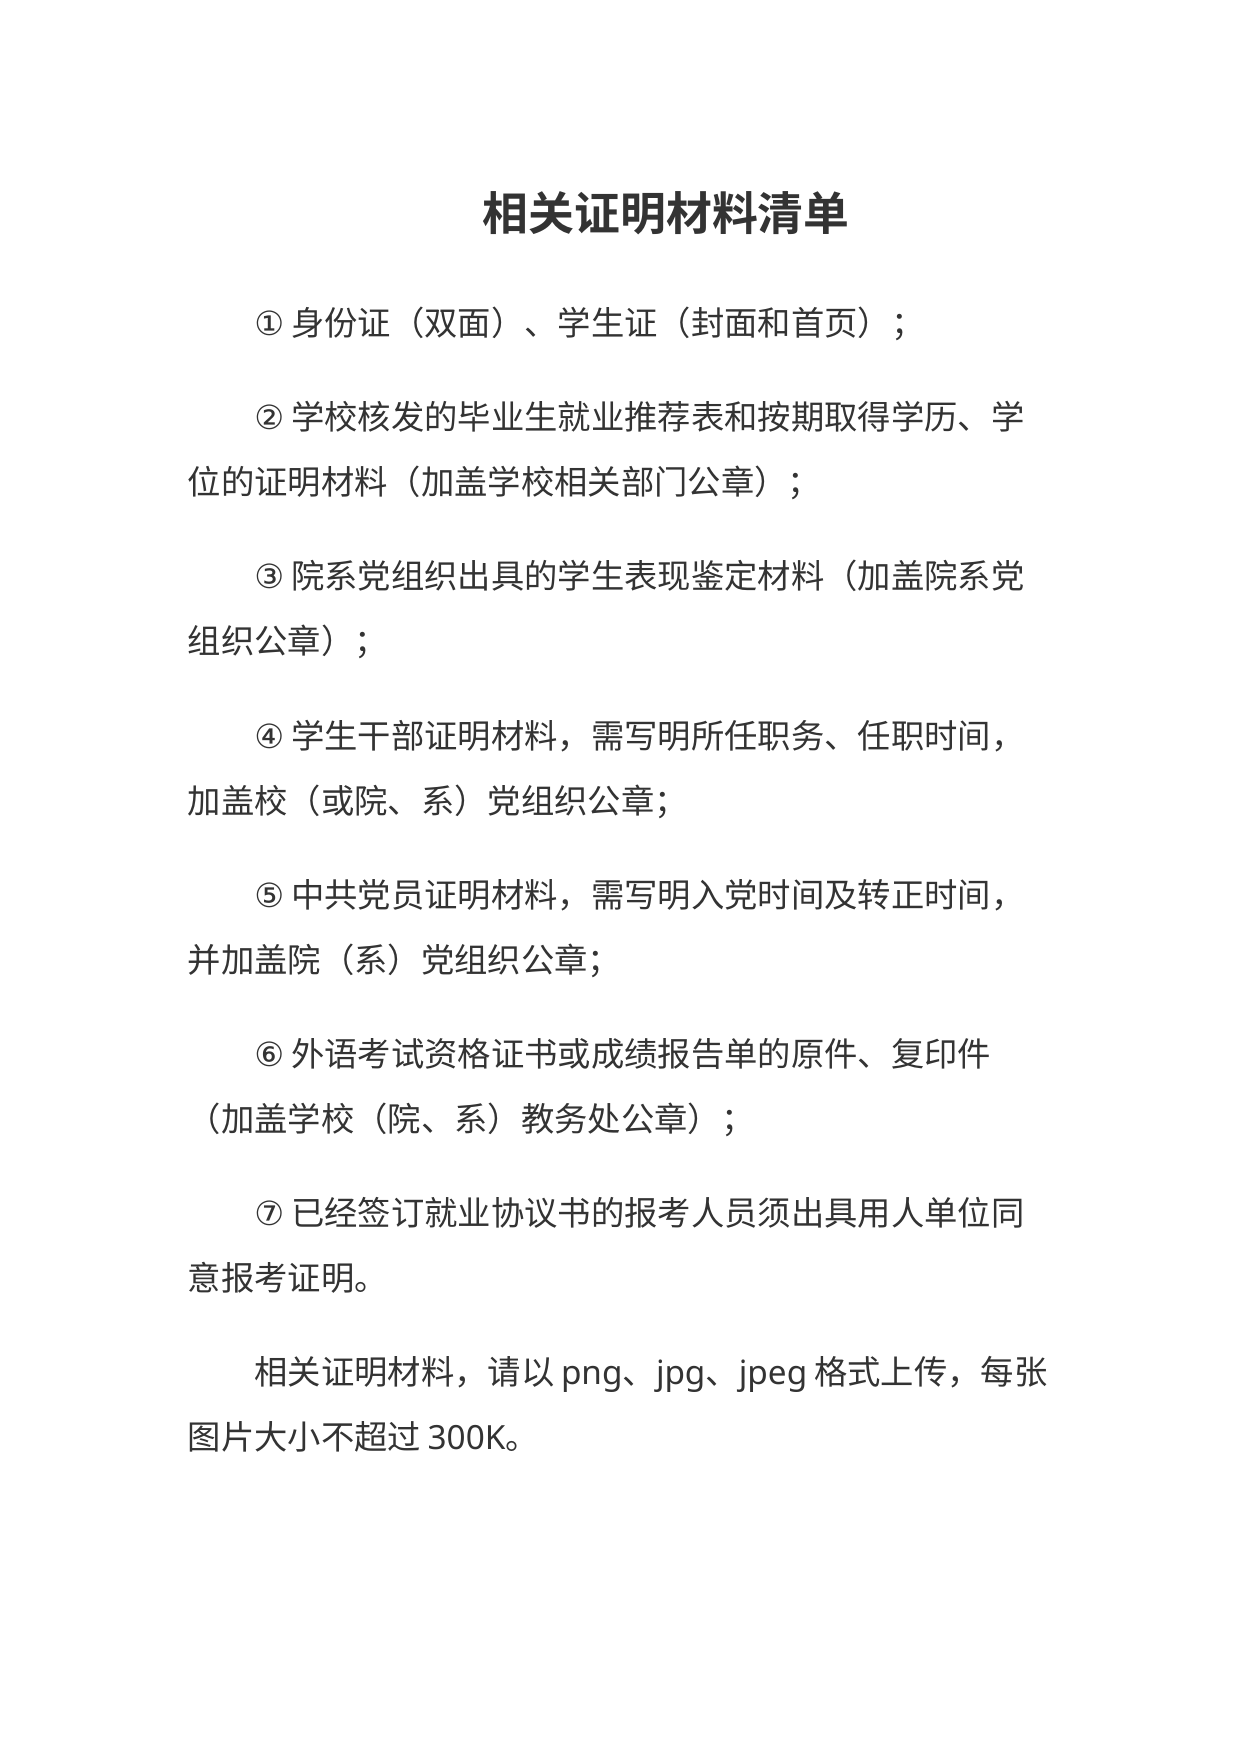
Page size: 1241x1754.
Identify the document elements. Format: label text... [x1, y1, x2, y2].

text ⑥外语考试资格证书或成绩报告单的原件、复印件（加盖学校（院、系）教务处公章）； [187, 1019, 1053, 1149]
text 相关证明材料，请以png、jpg、jpeg格式上传，每张图片大小不超过300K。 [187, 1338, 1053, 1468]
text ④学生干部证明材料，需写明所任职务、任职时间，加盖校（或院、系）党组织公章； [187, 701, 1053, 831]
text ①身份证（双面）、学生证（封面和首页）； [187, 289, 1053, 354]
text ②学校核发的毕业生就业推荐表和按期取得学历、学位的证明材料（加盖学校相关部门公章）； [187, 383, 1053, 513]
text ③院系党组织出具的学生表现鉴定材料（加盖院系党组织公章）； [187, 542, 1053, 672]
text ⑦已经签订就业协议书的报考人员须出具用人单位同意报考证明。 [187, 1179, 1053, 1309]
text ⑤中共党员证明材料，需写明入党时间及转正时间，并加盖院（系）党组织公章； [187, 860, 1053, 990]
text 相关证明材料清单 [187, 162, 1053, 259]
